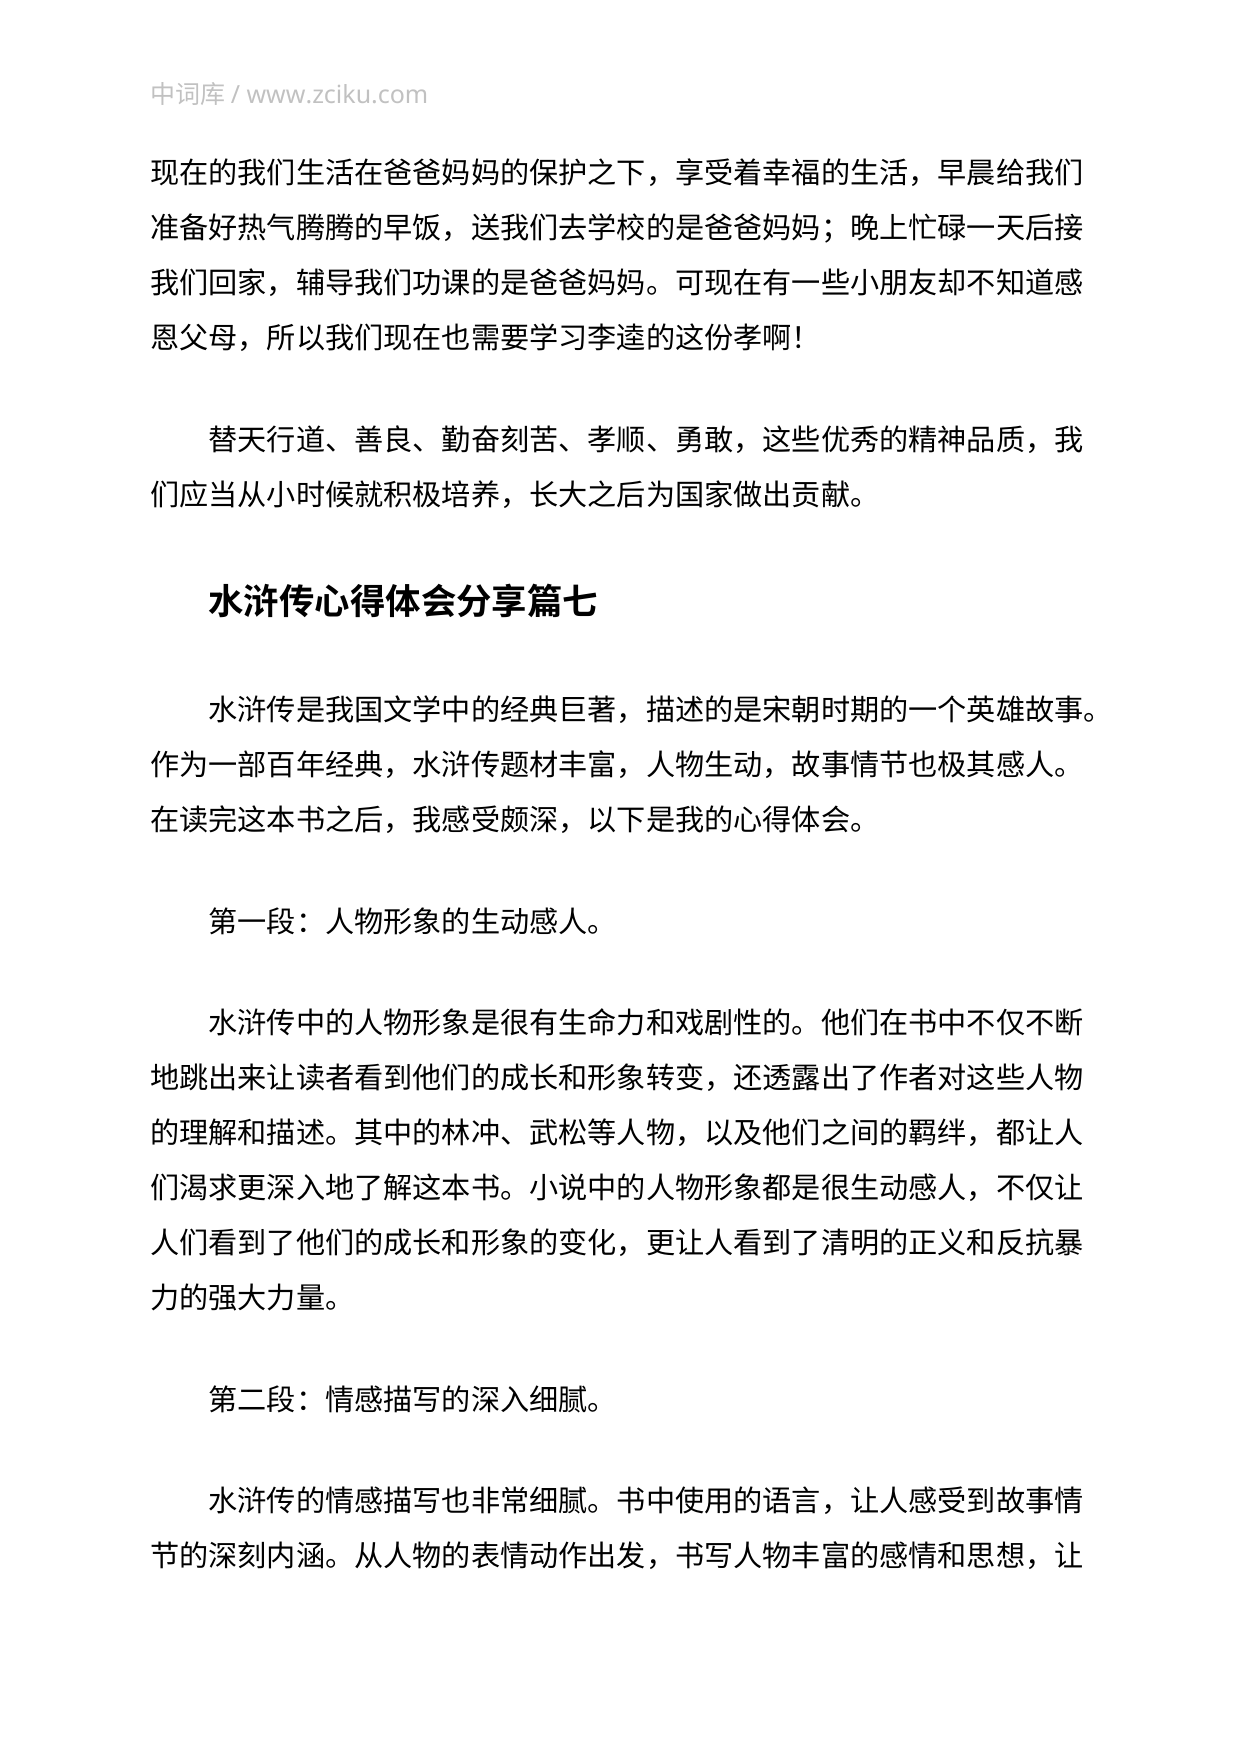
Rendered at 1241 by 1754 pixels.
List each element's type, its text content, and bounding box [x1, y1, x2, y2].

text 水浒传是我国文学中的经典巨著，描述的是宋朝时期的一个英雄故事。作为一部百年经典，水浒传题材丰富，人物生动，故事情节也极其感人。在读完这本书之后，我感受颇深，以下是我的心得体会。 [150, 687, 1090, 839]
text 第二段：情感描写的深入细腻。 [150, 1376, 1090, 1418]
text 替天行道、善良、勤奋刻苦、孝顺、勇敢，这些优秀的精神品质，我们应当从小时候就积极培养，长大之后为国家做出贡献。 [150, 416, 1090, 514]
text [150, 150, 1090, 357]
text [150, 1478, 1090, 1575]
text 水浒传中的人物形象是很有生命力和戏剧性的。他们在书中不仅不断地跳出来让读者看到他们的成长和形象转变，还透露出了作者对这些人物的理解和描述。其中的林冲、武松等人物，以及他们之间的羁绊，都让人们渴求更深入地了解这本书。小说中的人物形象都是很生动感人，不仅让人们看到了他们的成长和形象的变化，更让人看到了清明的正义和反抗暴力的强大力量。 [150, 1000, 1090, 1317]
text 水浒传心得体会分享篇七 [150, 573, 1090, 624]
text 第一段：人物形象的生动感人。 [150, 898, 1090, 940]
